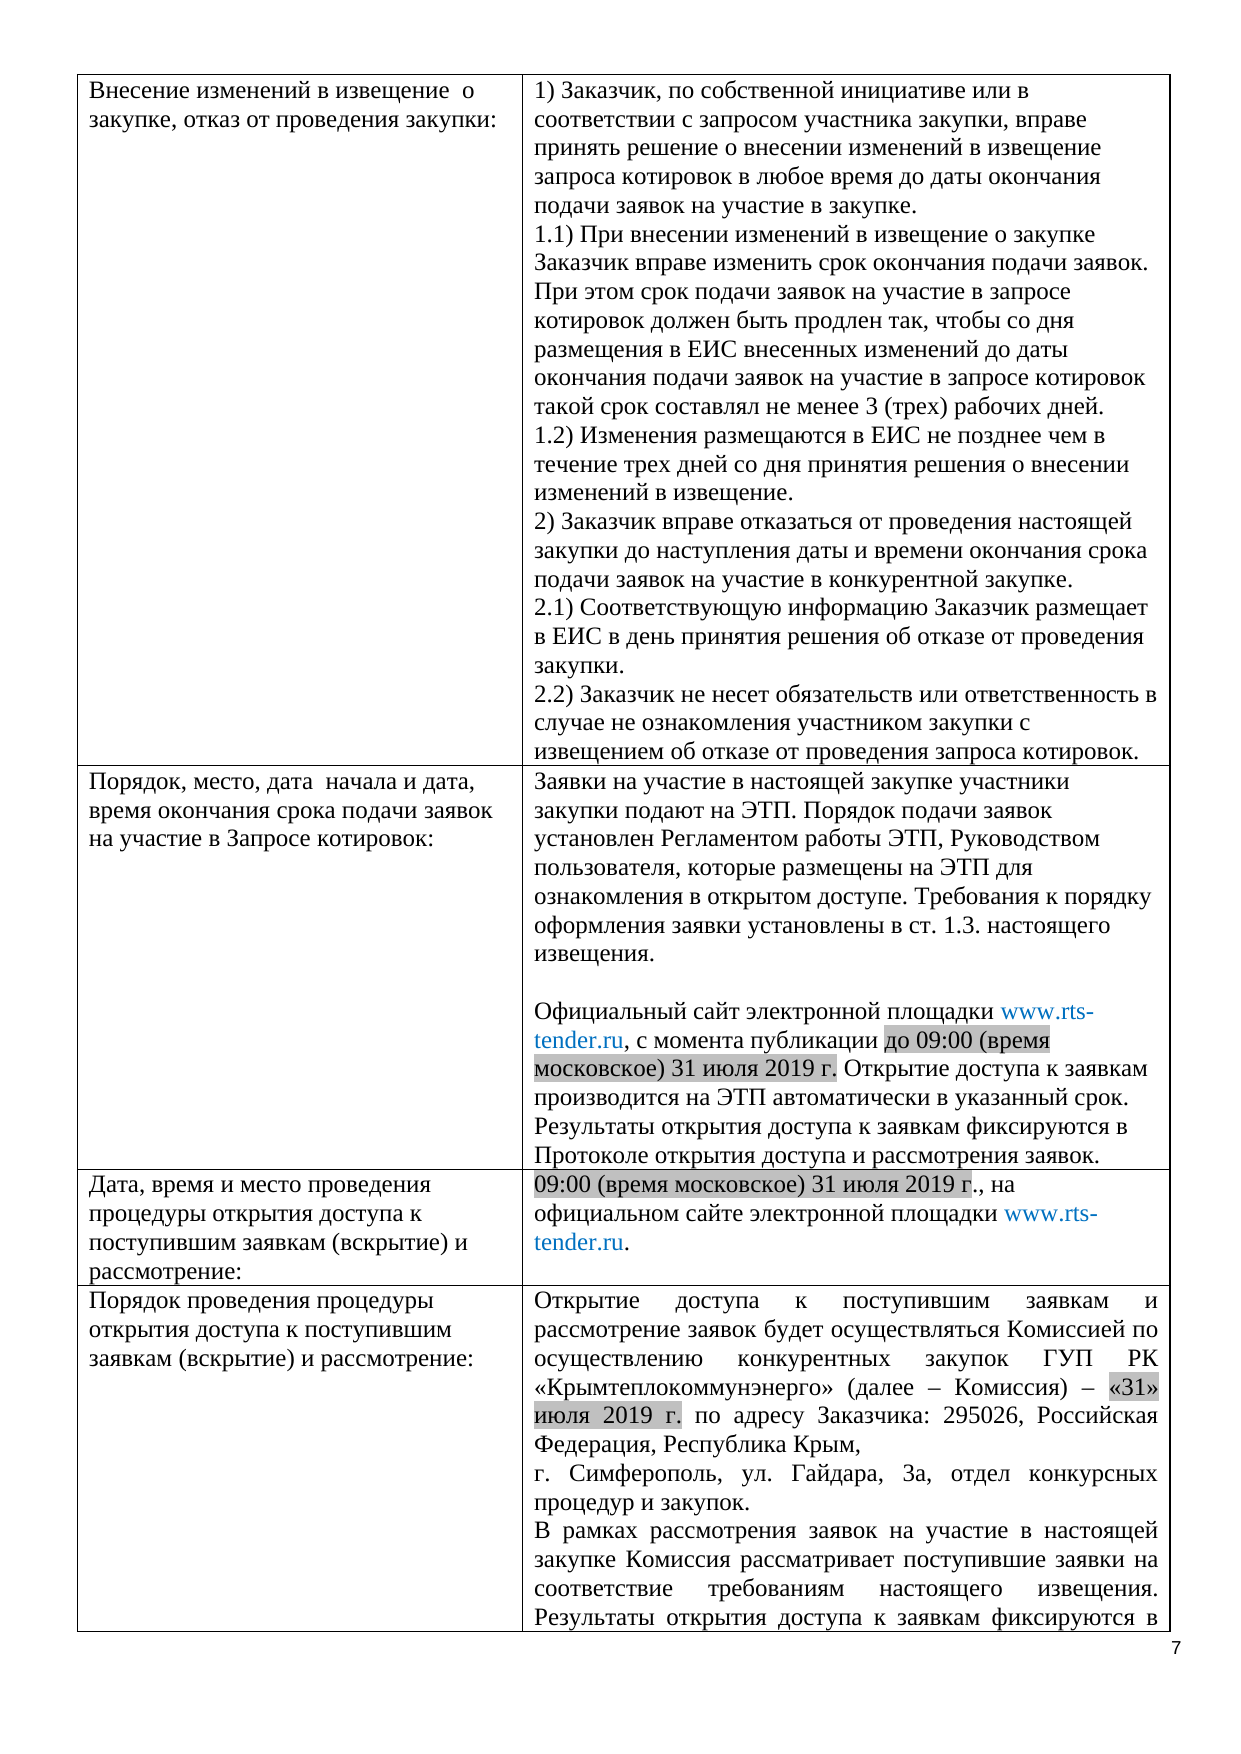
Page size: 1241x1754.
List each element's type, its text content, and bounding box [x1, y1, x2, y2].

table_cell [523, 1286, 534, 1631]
table_cell 09:00 (время московское) 31 июля 2019 г., на официальном сайте электронной площадки www.rts-tender.ru. [523, 1170, 1169, 1284]
table_cell 1) Заказчик, по собственной инициативе или в соответствии с запросом участника закупки, вправе принять решение о внесении изменений в извещение запроса котировок в любое время до даты окончания подачи заявок на участие в закупке. 1.1) При внесении изменений в извещение о закупке Заказчик вправе изменить срок окончания подачи заявок. При этом срок подачи заявок на участие в запросе котировок должен быть продлен так, чтобы со дня размещения в ЕИС внесенных изменений до даты окончания подачи заявок на участие в запросе котировок такой срок составлял не менее 3 (трех) рабочих дней. 1.2) Изменения размещаются в ЕИС не позднее чем в течение трех дней со дня принятия решения о внесении изменений в извещение. 2) Заказчик вправе отказаться от проведения настоящей закупки до наступления даты и времени окончания срока подачи заявок на участие в конкурентной закупке. 2.1) Соответствующую информацию Заказчик размещает в ЕИС в день принятия решения об отказе от проведения закупки. 2.2) Заказчик не несет обязательств или ответственность в случае не ознакомления участником закупки с извещением об отказе от проведения запроса котировок. [523, 75, 1169, 765]
table_cell Внесение изменений в извещение о закупке, отказ от проведения закупки: [78, 75, 522, 765]
table_cell Дата, время и место проведения процедуры открытия доступа к поступившим заявкам (вскрытие) и рассмотрение: [78, 1170, 522, 1284]
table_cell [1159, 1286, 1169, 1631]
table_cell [78, 1286, 522, 1631]
table_cell Порядок, место, дата начала и дата, время окончания срока подачи заявок на участие в Запросе котировок: [78, 766, 522, 1168]
table_cell Заявки на участие в настоящей закупке участники закупки подают на ЭТП. Порядок подачи заявок установлен Регламентом работы ЭТП, Руководством пользователя, которые размещены на ЭТП для ознакомления в открытом доступе. Требования к порядку оформления заявки установлены в ст. 1.3. настоящего извещения. Официальный сайт электронной площадки www.rts-tender.ru, с момента публикации до 09:00 (время московское) 31 июля 2019 г. Открытие доступа к заявкам производится на ЭТП автоматически в указанный срок. Результаты открытия доступа к заявкам фиксируются в Протоколе открытия доступа и рассмотрения заявок. [523, 766, 1169, 1168]
